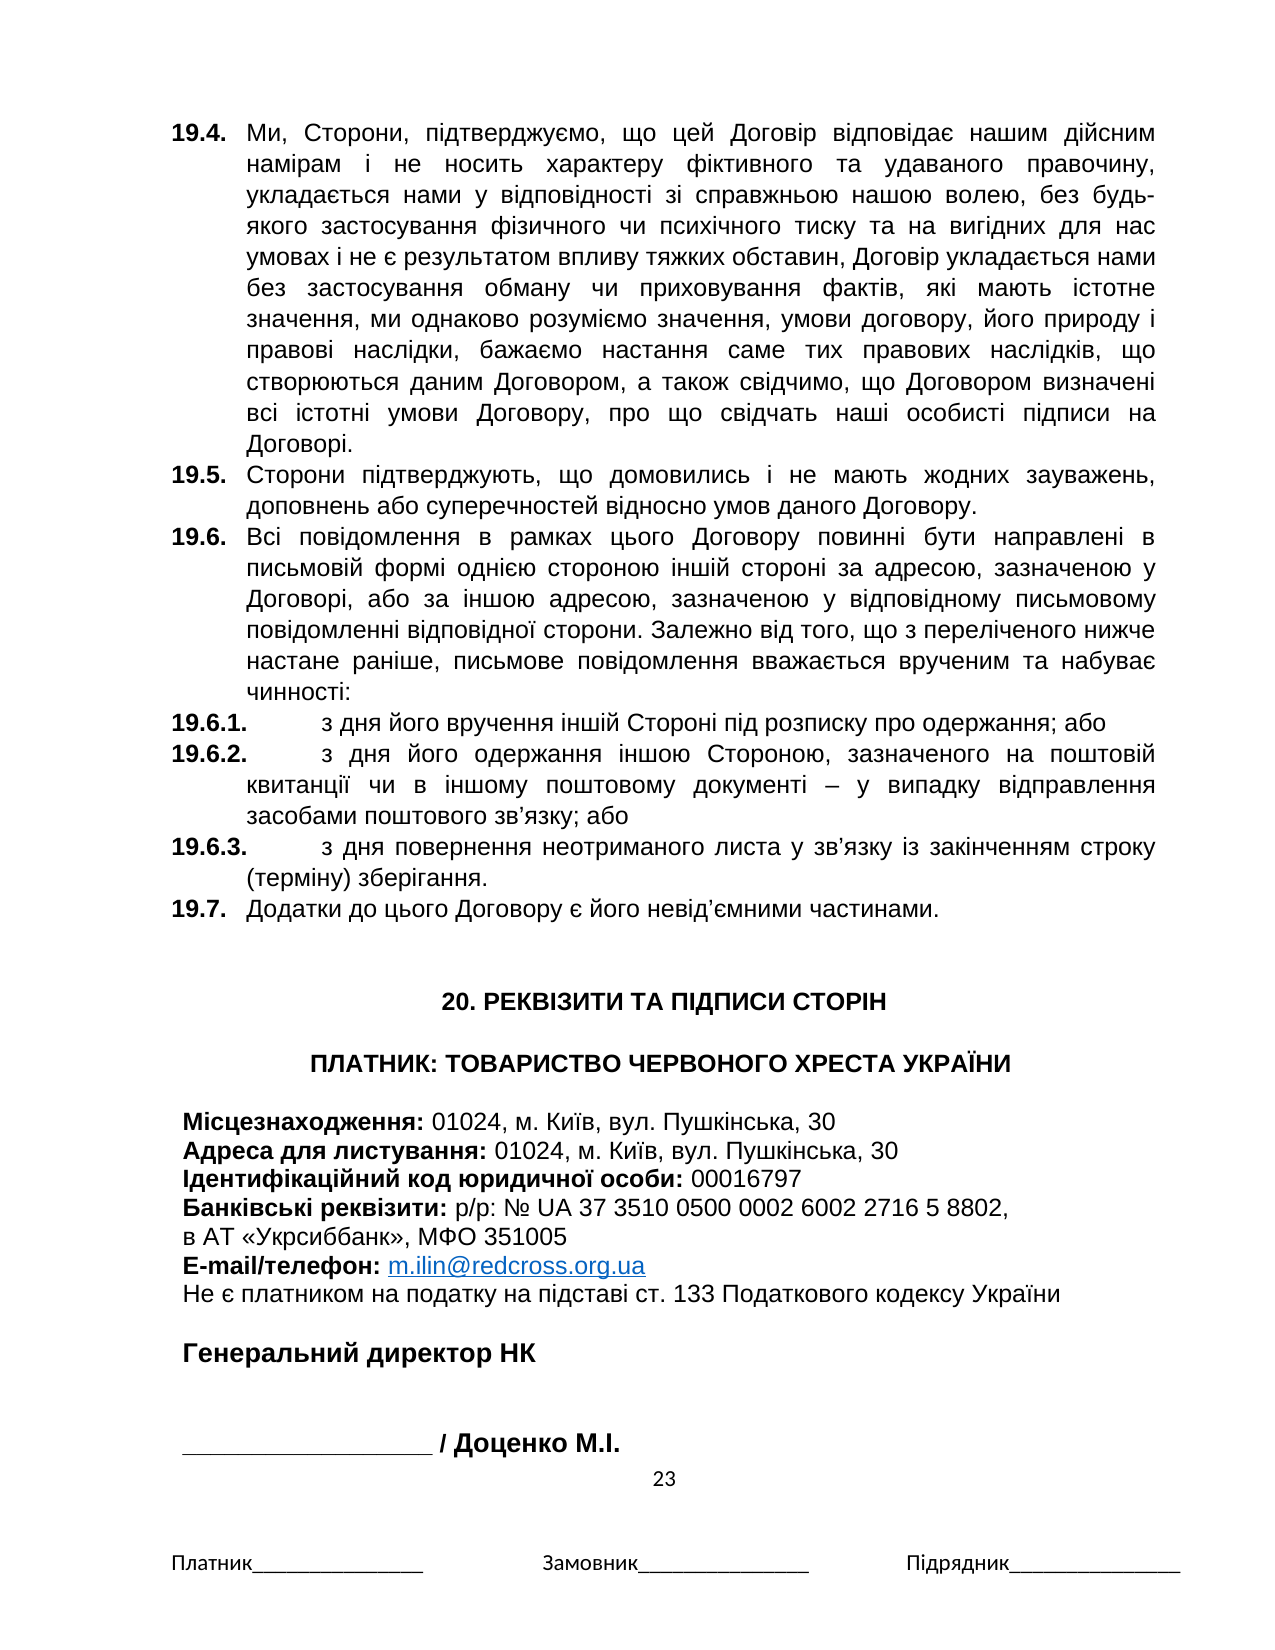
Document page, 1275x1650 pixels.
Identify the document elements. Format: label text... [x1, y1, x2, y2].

list з дня його вручення іншій Стороні під розписку про одержання; або [171, 708, 1157, 737]
list з дня повернення неотриманого листа у зв’язку із закінченням строку (терміну) зберігання. [171, 832, 1157, 892]
table_header ПЛАТНИК: ТОВАРИСТВО ЧЕРВОНОГО ХРЕСТА УКРАЇНИ [171, 1049, 1150, 1107]
list РЕКВІЗИТИ ТА ПІДПИСИ СТОРІН [171, 987, 1157, 1016]
table_cell Генеральний директор НК __________________ / Доценко М.І. [171, 1337, 1150, 1459]
table_cell Місцезнаходження: 01024, м. Київ, вул. Пушкінська, 30 [171, 1107, 1150, 1136]
table_cell Ідентифікаційний код юридичної особи: 00016797 [171, 1164, 1150, 1193]
list Сторони підтверджують, що домовились і не мають жодних зауважень, доповнень або суперечностей відносно умов даного Договору. [171, 459, 1157, 519]
list Всі повідомлення в рамках цього Договору повинні бути направлені в письмовій формі однією стороною іншій стороні за адресою, зазначеною у Договорі, або за іншою адресою, зазначеною у відповідному письмовому повідомленні відповідної сторони. Залежно від того, що з переліченого нижче настане раніше, письмове повідомлення вважається врученим та набуває чинності: [171, 522, 1157, 706]
table_cell Адреса для листування: 01024, м. Київ, вул. Пушкінська, 30 [171, 1136, 1150, 1164]
list Додатки до цього Договору є його невід’ємними частинами. [171, 894, 1157, 923]
list з дня його одержання іншою Стороною, зазначеного на поштовій квитанції чи в іншому поштовому документі – у випадку відправлення засобами поштового зв’язку; або [171, 739, 1157, 830]
table_cell Банківські реквізити: р/р: № UA 37 3510 0500 0002 6002 2716 5 8802, в АТ «Укрсиббанк», МФО 351005 [171, 1193, 1150, 1251]
list Ми, Сторони, підтверджуємо, що цей Договір відповідає нашим дійсним намірам і не носить характеру фіктивного та удаваного правочину, укладається нами у відповідності зі справжньою нашою волею, без будь-якого застосування фізичного чи психічного тиску та на вигідних для нас умовах і не є результатом впливу тяжких обставин, Договір укладається нами без застосування обману чи приховування фактів, які мають істотне значення, ми однаково розуміємо значення, умови договору, його природу і правові наслідки, бажаємо настання саме тих правових наслідків, що створюються даним Договором, а також свідчимо, що Договором визначені всі істотні умови Договору, про що свідчать наші особисті підписи на Договорі. [171, 118, 1157, 457]
table_cell E-mail/телефон: m.ilin@redcross.org.ua Не є платником на податку на підставі ст. 133 Податкового кодексу України [171, 1251, 1150, 1337]
